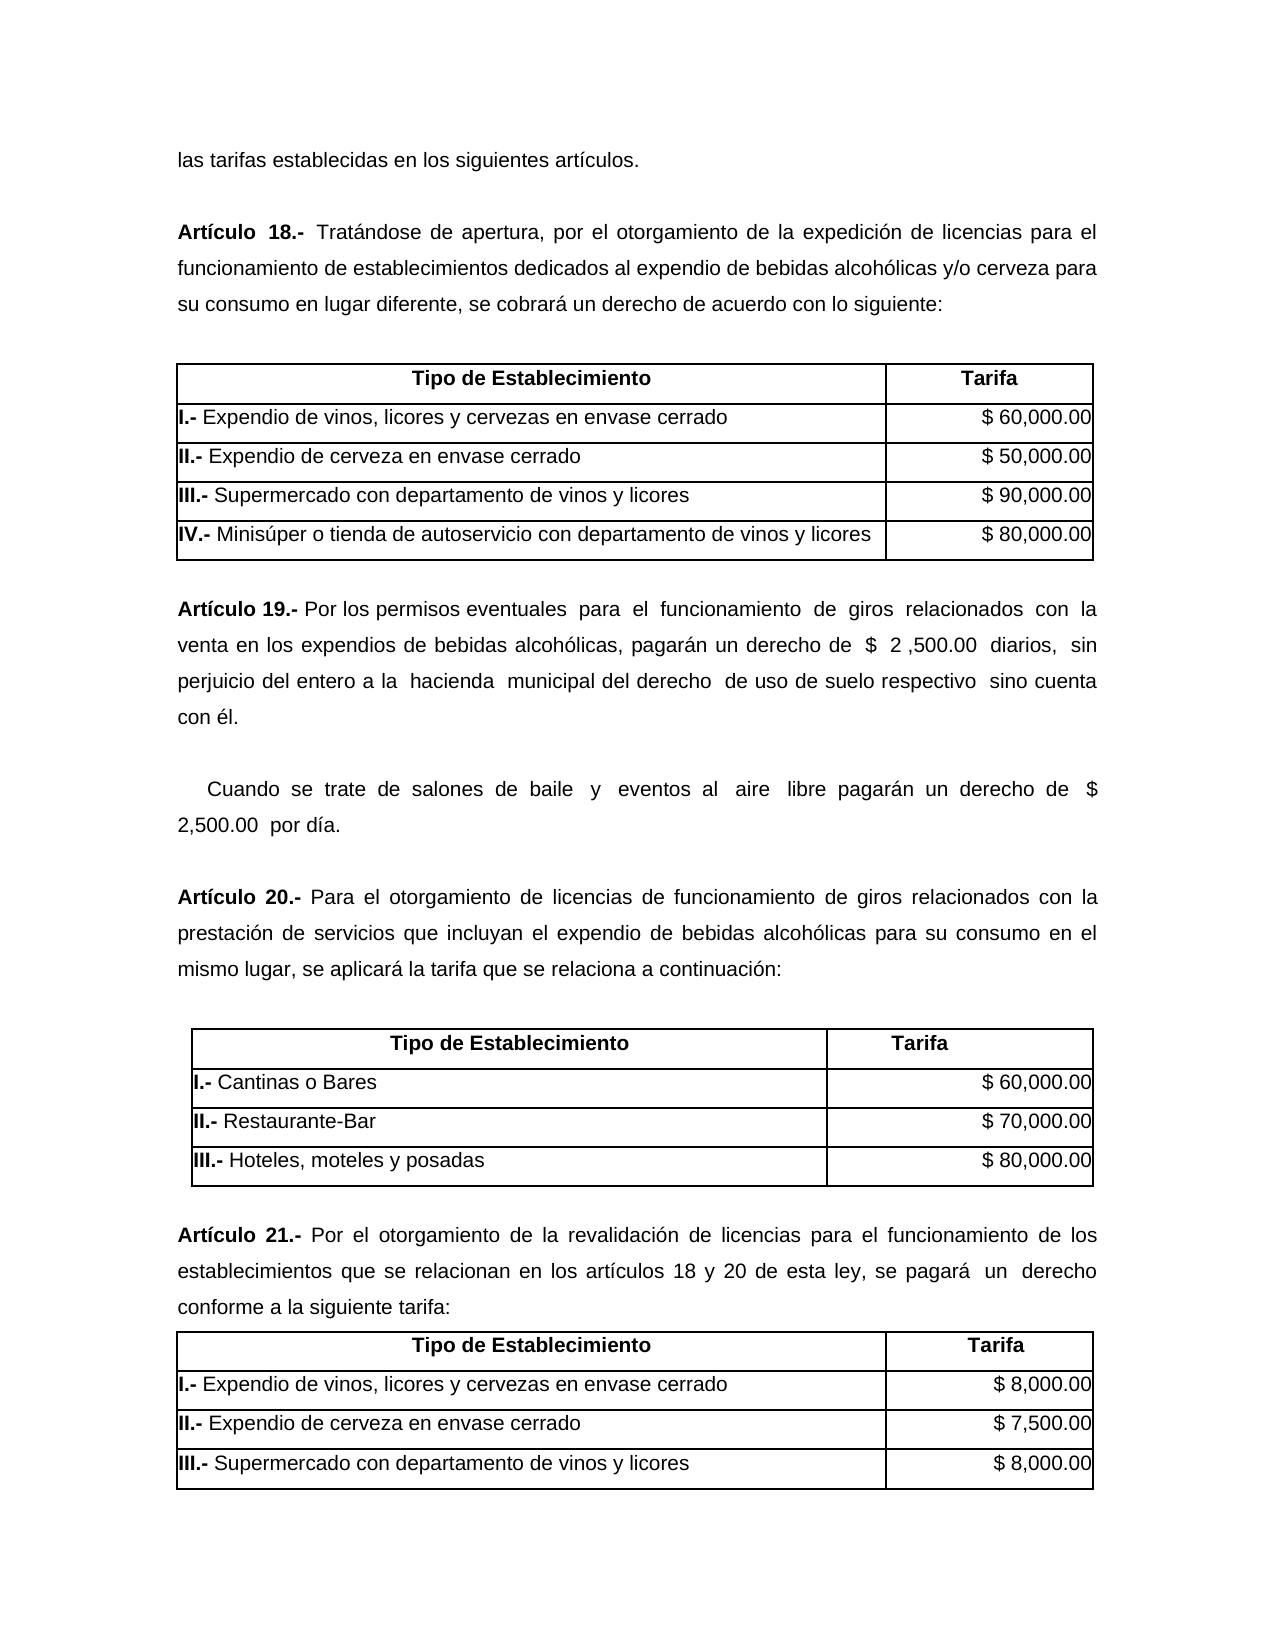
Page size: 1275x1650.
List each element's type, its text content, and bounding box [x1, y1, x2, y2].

table_header Tipo de Establecimiento [178, 1333, 885, 1370]
table_header Tarifa [887, 1333, 1092, 1370]
text Artículo 20.- Para el otorgamiento de licencias de funcionamiento de giros relacionados con la prestación de servicios que incluyan el expendio de bebidas alcohólicas para su consumo en el mismo lugar, se aplicará la tarifa que se relaciona a continuación: [177, 884, 1098, 980]
table_cell III.- Hoteles, moteles y posadas [193, 1148, 826, 1185]
table_cell IV.- Minisúper o tienda de autoservicio con departamento de vinos y licores [178, 522, 885, 559]
table_cell I.- Cantinas o Bares [193, 1070, 826, 1107]
text Cuando se trate de salones de baile y eventos al aire libre pagarán un derecho de $ 2,500.00 por día. [177, 777, 1098, 837]
text Artículo 19.- Por los permisos eventuales para el funcionamiento de giros relacionados con la venta en los expendios de bebidas alcohólicas, pagarán un derecho de $ 2,500.00 diarios, sin perjuicio del entero a la hacienda municipal del derecho de uso de suelo respectivo sino cuenta con él. [177, 597, 1098, 729]
table_cell III.- Supermercado con departamento de vinos y licores [178, 483, 885, 520]
table_cell $ 70,000.00 [828, 1109, 1092, 1146]
table_cell I.- Expendio de vinos, licores y cervezas en envase cerrado [178, 405, 885, 442]
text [177, 148, 1098, 172]
text Artículo 18.- Tratándose de apertura, por el otorgamiento de la expedición de licencias para el funcionamiento de establecimientos dedicados al expendio de bebidas alcohólicas y/o cerveza para su consumo en lugar diferente, se cobrará un derecho de acuerdo con lo siguiente: [177, 219, 1098, 315]
table_cell $ 80,000.00 [828, 1148, 1092, 1185]
table_cell $ 90,000.00 [887, 483, 1092, 520]
table_cell $ 50,000.00 [887, 444, 1092, 481]
table_cell $ 7,500.00 [887, 1411, 1092, 1448]
table_header Tipo de Establecimiento [193, 1030, 826, 1067]
text Artículo 21.- Por el otorgamiento de la revalidación de licencias para el funcionamiento de los establecimientos que se relacionan en los artículos 18 y 20 de esta ley, se pagará un derecho conforme a la siguiente tarifa: [177, 1223, 1098, 1319]
table_cell $ 8,000.00 [887, 1450, 1092, 1487]
table_cell II.- Restaurante-Bar [193, 1109, 826, 1146]
table_header Tarifa [828, 1030, 1092, 1067]
table_cell $ 60,000.00 [887, 405, 1092, 442]
table_cell I.- Expendio de vinos, licores y cervezas en envase cerrado [178, 1372, 885, 1409]
table_cell $ 80,000.00 [887, 522, 1092, 559]
table_cell II.- Expendio de cerveza en envase cerrado [178, 444, 885, 481]
table_header Tarifa [887, 365, 1092, 402]
table_cell II.- Expendio de cerveza en envase cerrado [178, 1411, 885, 1448]
table_header Tipo de Establecimiento [178, 365, 885, 402]
table_cell III.- Supermercado con departamento de vinos y licores [178, 1450, 885, 1487]
table_cell $ 8,000.00 [887, 1372, 1092, 1409]
table_cell $ 60,000.00 [828, 1070, 1092, 1107]
